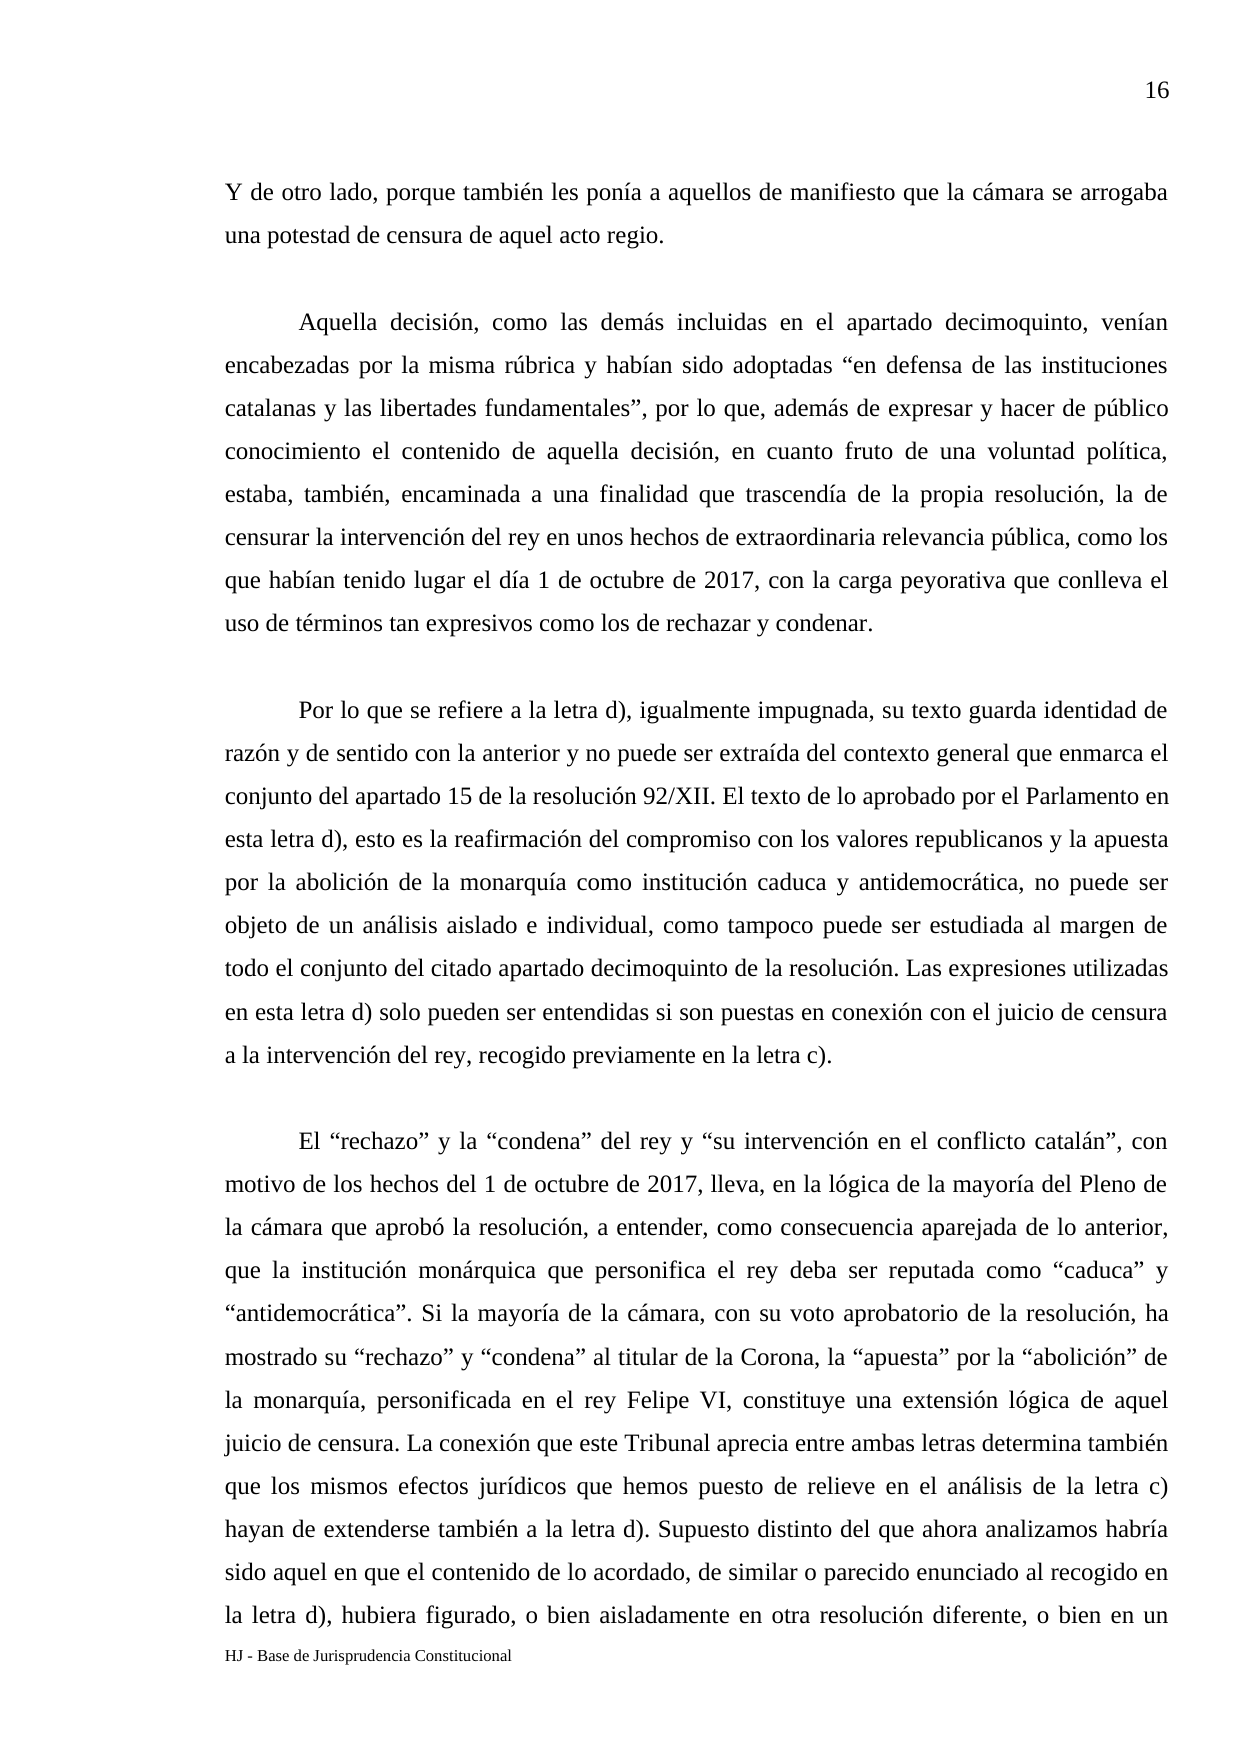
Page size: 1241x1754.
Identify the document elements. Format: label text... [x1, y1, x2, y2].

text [224, 177, 1169, 249]
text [224, 1126, 1169, 1629]
text Aquella decisión, como las demás incluidas en el apartado decimoquinto, venían encabezadas por la misma rúbrica y habían sido adoptadas “en defensa de las instituciones catalanas y las libertades fundamentales”, por lo que, además de expresar y hacer de público conocimiento el contenido de aquella decisión, en cuanto fruto de una voluntad política, estaba, también, encaminada a una finalidad que trascendía de la propia resolución, la de censurar la intervención del rey en unos hechos de extraordinaria relevancia pública, como los que habían tenido lugar el día 1 de octubre de 2017, con la carga peyorativa que conlleva el uso de términos tan expresivos como los de rechazar y condenar. [224, 307, 1169, 637]
text Por lo que se refiere a la letra d), igualmente impugnada, su texto guarda identidad de razón y de sentido con la anterior y no puede ser extraída del contexto general que enmarca el conjunto del apartado 15 de la resolución 92/XII. El texto de lo aprobado por el Parlamento en esta letra d), esto es la reafirmación del compromiso con los valores republicanos y la apuesta por la abolición de la monarquía como institución caduca y antidemocrática, no puede ser objeto de un análisis aislado e individual, como tampoco puede ser estudiada al margen de todo el conjunto del citado apartado decimoquinto de la resolución. Las expresiones utilizadas en esta letra d) solo pueden ser entendidas si son puestas en conexión con el juicio de censura a la intervención del rey, recogido previamente en la letra c). [224, 695, 1169, 1068]
